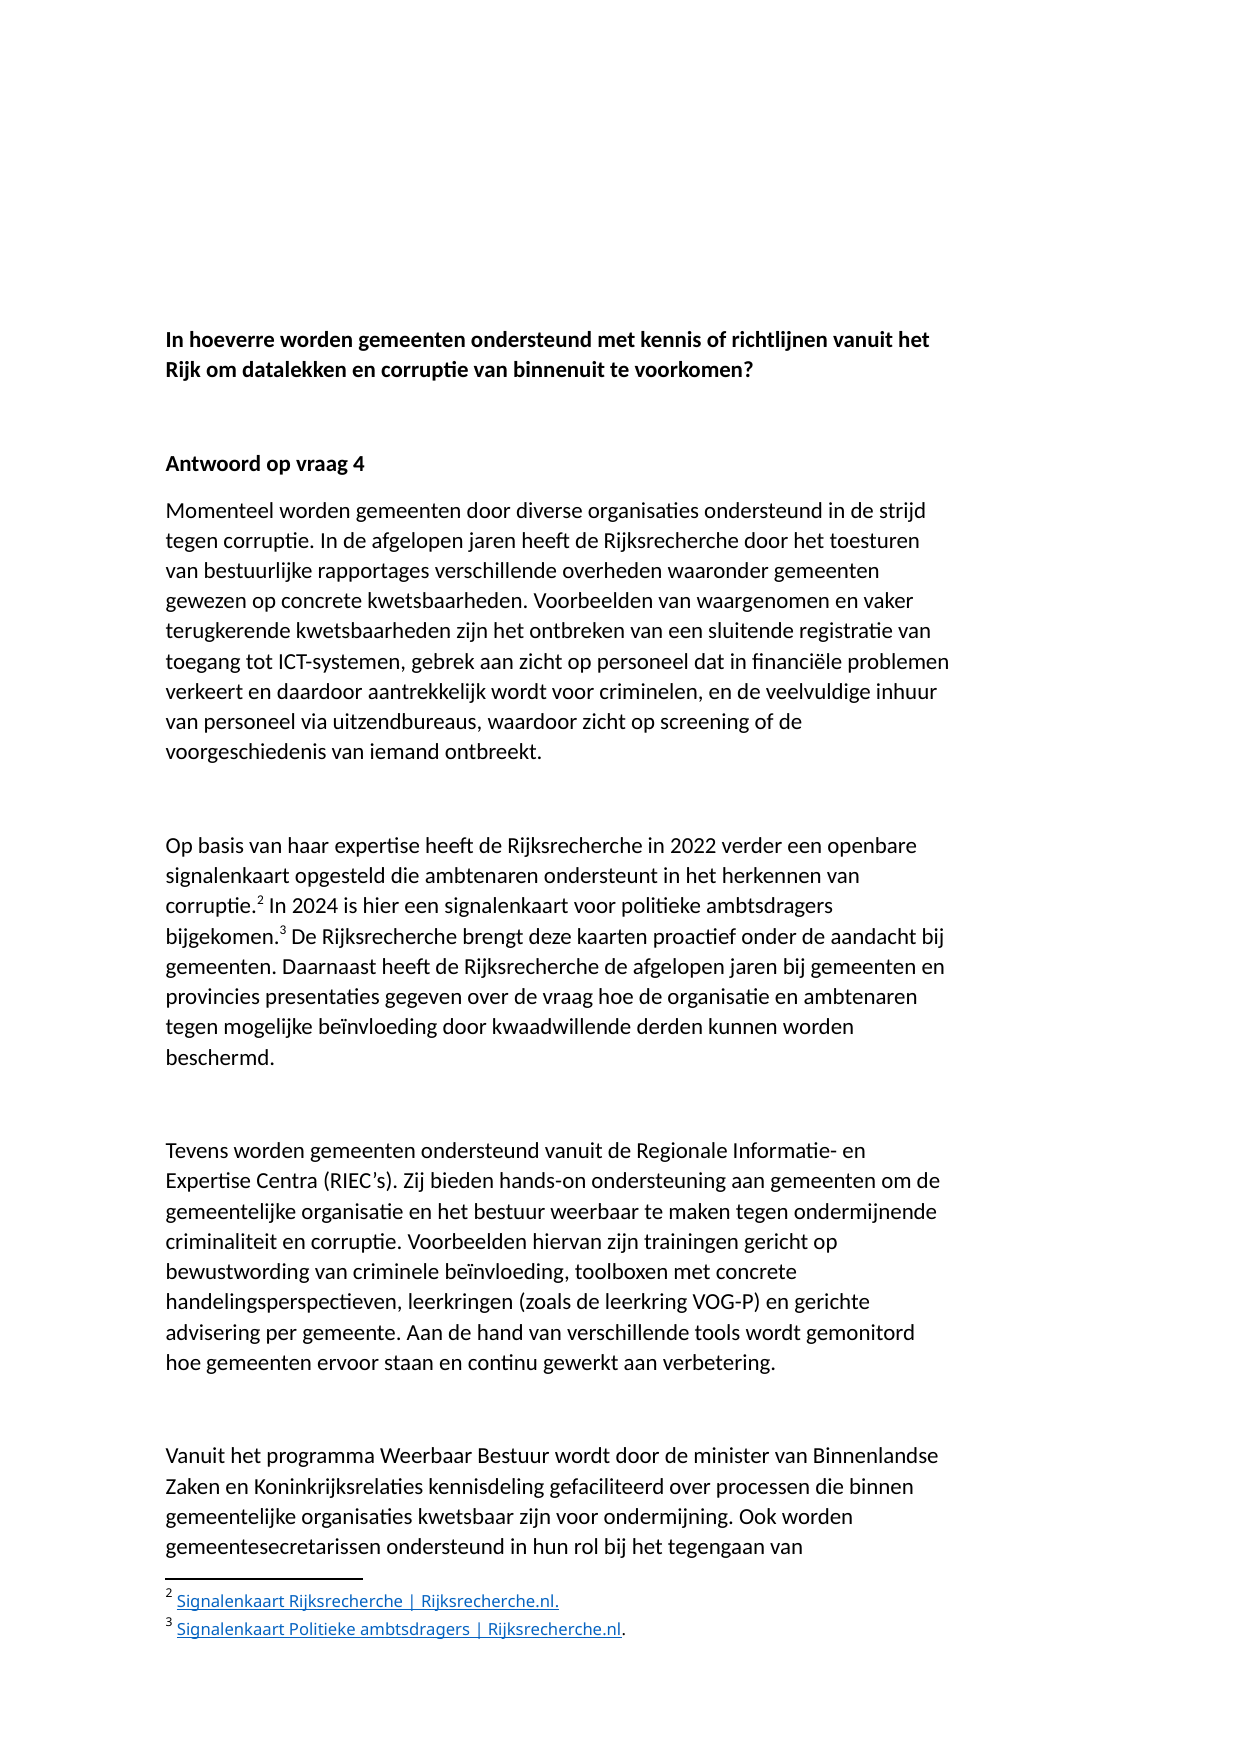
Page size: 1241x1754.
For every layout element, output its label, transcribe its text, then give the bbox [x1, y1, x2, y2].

text In hoeverre worden gemeenten ondersteund met kennis of richtlijnen vanuit het Rijk om datalekken en corruptie van binnenuit te voorkomen? [165, 325, 951, 383]
text Momenteel worden gemeenten door diverse organisaties ondersteund in de strijd tegen corruptie. In de afgelopen jaren heeft de Rijksrecherche door het toesturen van bestuurlijke rapportages verschillende overheden waaronder gemeenten gewezen op concrete kwetsbaarheden. Voorbeelden van waargenomen en vaker terugkerende kwetsbaarheden zijn het ontbreken van een sluitende registratie van toegang tot ICT-systemen, gebrek aan zicht op personeel dat in financiële problemen verkeert en daardoor aantrekkelijk wordt voor criminelen, en de veelvuldige inhuur van personeel via uitzendbureaus, waardoor zicht op screening of de voorgeschiedenis van iemand ontbreekt. [165, 496, 951, 765]
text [165, 1442, 951, 1560]
text Antwoord op vraag 4 [165, 449, 951, 477]
text Tevens worden gemeenten ondersteund vanuit de Regionale Informatie- en Expertise Centra (RIEC’s). Zij bieden hands-on ondersteuning aan gemeenten om de gemeentelijke organisatie en het bestuur weerbaar te maken tegen ondermijnende criminaliteit en corruptie. Voorbeelden hiervan zijn trainingen gericht op bewustwording van criminele beïnvloeding, toolboxen met concrete handelingsperspectieven, leerkringen (zoals de leerkring VOG-P) en gerichte advisering per gemeente. Aan de hand van verschillende tools wordt gemonitord hoe gemeenten ervoor staan en continu gewerkt aan verbetering. [165, 1136, 951, 1376]
text Op basis van haar expertise heeft de Rijksrecherche in 2022 verder een openbare signalenkaart opgesteld die ambtenaren ondersteunt in het herkennen van corruptie. In 2024 is hier een signalenkaart voor politieke ambtsdragers bijgekomen. De Rijksrecherche brengt deze kaarten proactief onder de aandacht bij gemeenten. Daarnaast heeft de Rijksrecherche de afgelopen jaren bij gemeenten en provincies presentaties gegeven over de vraag hoe de organisatie en ambtenaren tegen mogelijke beïnvloeding door kwaadwillende derden kunnen worden beschermd. [165, 831, 951, 1071]
